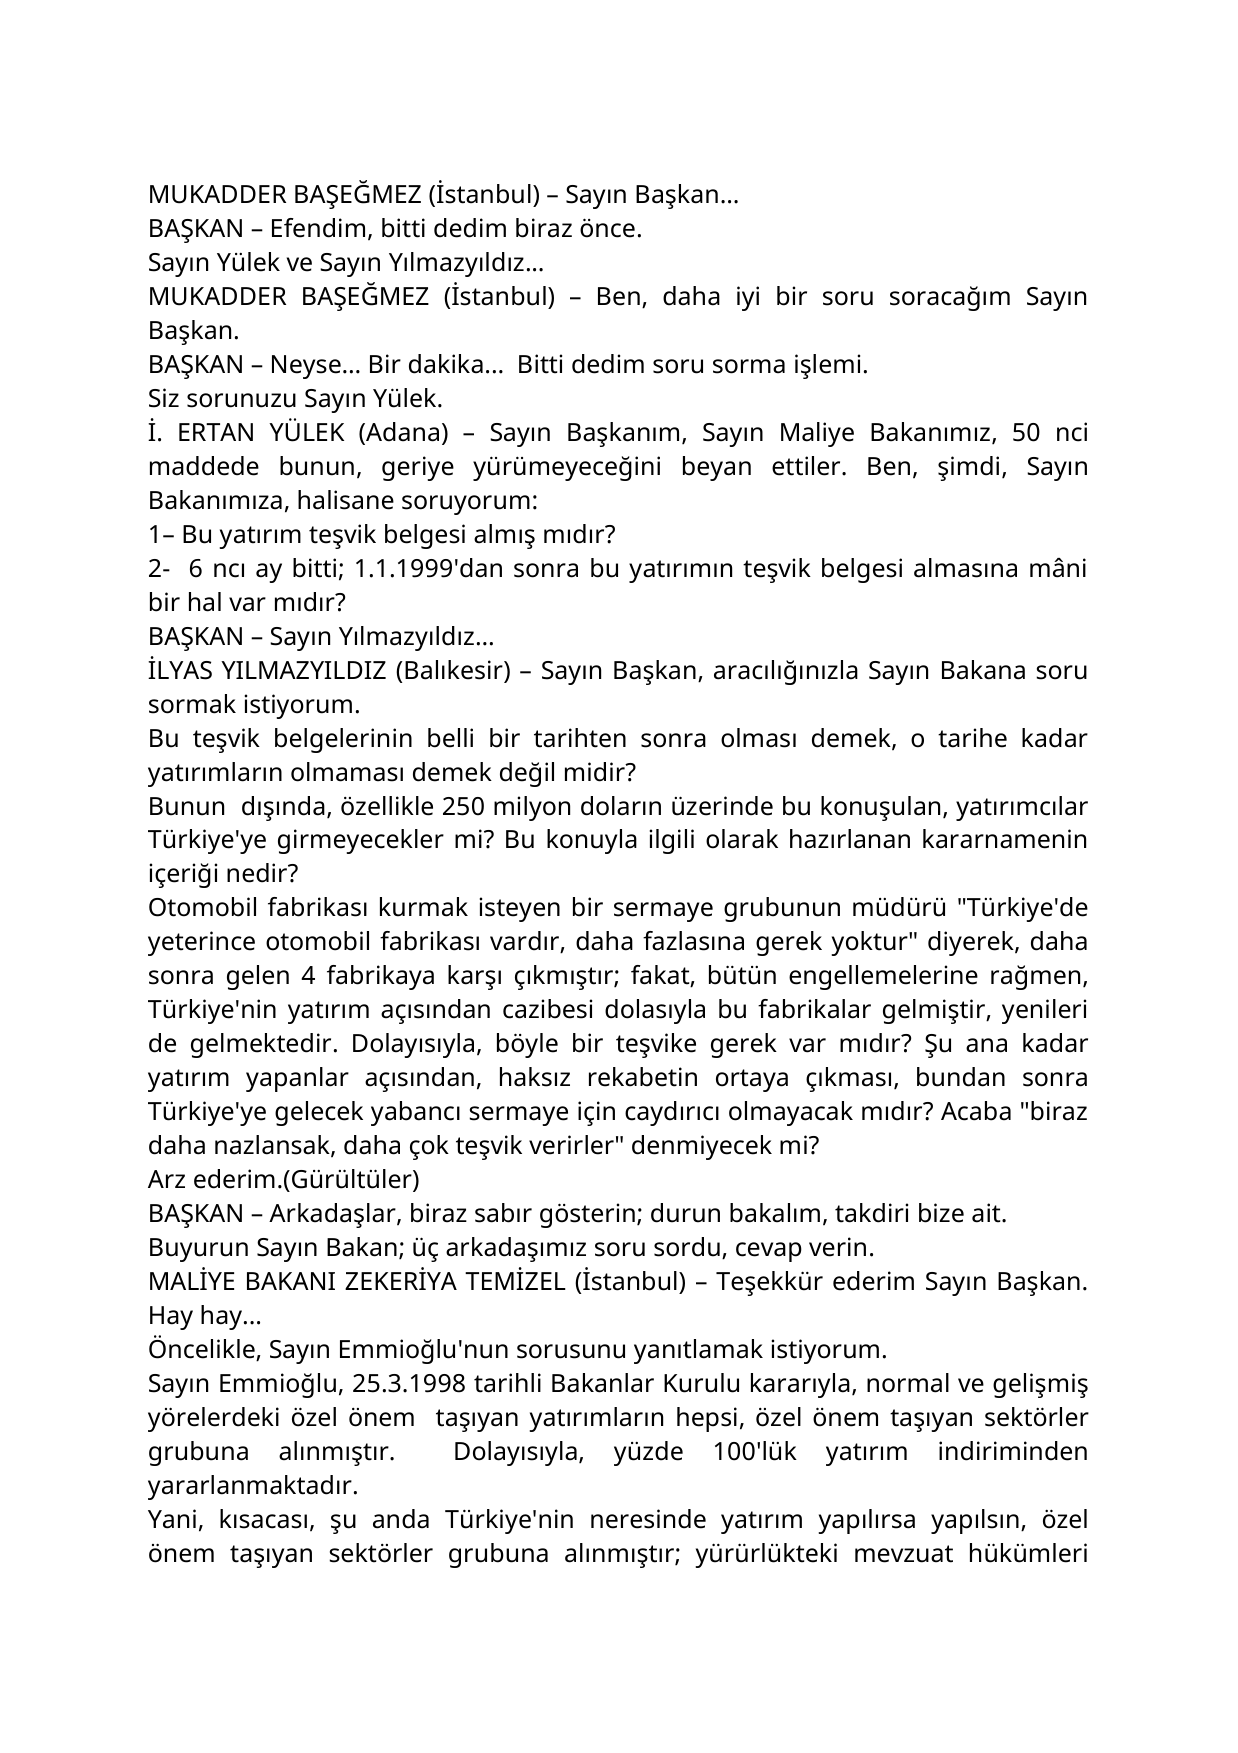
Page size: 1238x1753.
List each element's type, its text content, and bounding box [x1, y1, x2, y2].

text Buyurun Sayın Bakan; üç arkadaşımız soru sordu, cevap verin. [148, 1230, 1090, 1264]
text Öncelikle, Sayın Emmioğlu'nun sorusunu yanıtlamak istiyorum. [148, 1332, 1090, 1366]
text BAŞKAN – Arkadaşlar, biraz sabır gösterin; durun bakalım, takdiri bize ait. [148, 1196, 1090, 1230]
text Bunun dışında, özellikle 250 milyon doların üzerinde bu konuşulan, yatırımcılar Türkiye'ye girmeyecekler mi? Bu konuyla ilgili olarak hazırlanan kararnamenin içeriği nedir? [148, 788, 1090, 890]
text MUKADDER BAŞEĞMEZ (İstanbul) – Ben, daha iyi bir soru soracağım Sayın Başkan. [148, 279, 1090, 347]
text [148, 1502, 1090, 1569]
text 2- 6 ncı ay bitti; 1.1.1999'dan sonra bu yatırımın teşvik belgesi almasına mâni bir hal var mıdır? [148, 551, 1090, 619]
text BAŞKAN – Sayın Yılmazyıldız... [148, 619, 1090, 653]
text İ. ERTAN YÜLEK (Adana) – Sayın Başkanım, Sayın Maliye Bakanımız, 50 nci maddede bunun, geriye yürümeyeceğini beyan ettiler. Ben, şimdi, Sayın Bakanımıza, halisane soruyorum: [148, 415, 1090, 517]
text Siz sorunuzu Sayın Yülek. [148, 381, 1090, 415]
text BAŞKAN – Efendim, bitti dedim biraz önce. [148, 211, 1090, 245]
text Sayın Emmioğlu, 25.3.1998 tarihli Bakanlar Kurulu kararıyla, normal ve gelişmiş yörelerdeki özel önem taşıyan yatırımların hepsi, özel önem taşıyan sektörler grubuna alınmıştır. Dolayısıyla, yüzde 100'lük yatırım indiriminden yararlanmaktadır. [148, 1366, 1090, 1502]
text Bu teşvik belgelerinin belli bir tarihten sonra olması demek, o tarihe kadar yatırımların olmaması demek değil midir? [148, 721, 1090, 788]
text Arz ederim.(Gürültüler) [148, 1162, 1090, 1196]
text İLYAS YILMAZYILDIZ (Balıkesir) – Sayın Başkan, aracılığınızla Sayın Bakana soru sormak istiyorum. [148, 653, 1090, 721]
text BAŞKAN – Neyse... Bir dakika... Bitti dedim soru sorma işlemi. [148, 347, 1090, 381]
text MUKADDER BAŞEĞMEZ (İstanbul) – Sayın Başkan... [148, 177, 1090, 211]
text Otomobil fabrikası kurmak isteyen bir sermaye grubunun müdürü "Türkiye'de yeterince otomobil fabrikası vardır, daha fazlasına gerek yoktur" diyerek, daha sonra gelen 4 fabrikaya karşı çıkmıştır; fakat, bütün engellemelerine rağmen, Türkiye'nin yatırım açısından cazibesi dolasıyla bu fabrikalar gelmiştir, yenileri de gelmektedir. Dolayısıyla, böyle bir teşvike gerek var mıdır? Şu ana kadar yatırım yapanlar açısından, haksız rekabetin ortaya çıkması, bundan sonra Türkiye'ye gelecek yabancı sermaye için caydırıcı olmayacak mıdır? Acaba "biraz daha nazlansak, daha çok teşvik verirler" denmiyecek mi? [148, 890, 1090, 1162]
text MALİYE BAKANI ZEKERİYA TEMİZEL (İstanbul) – Teşekkür ederim Sayın Başkan. Hay hay... [148, 1264, 1090, 1332]
text 1– Bu yatırım teşvik belgesi almış mıdır? [148, 517, 1090, 551]
text Sayın Yülek ve Sayın Yılmazyıldız... [148, 245, 1090, 279]
